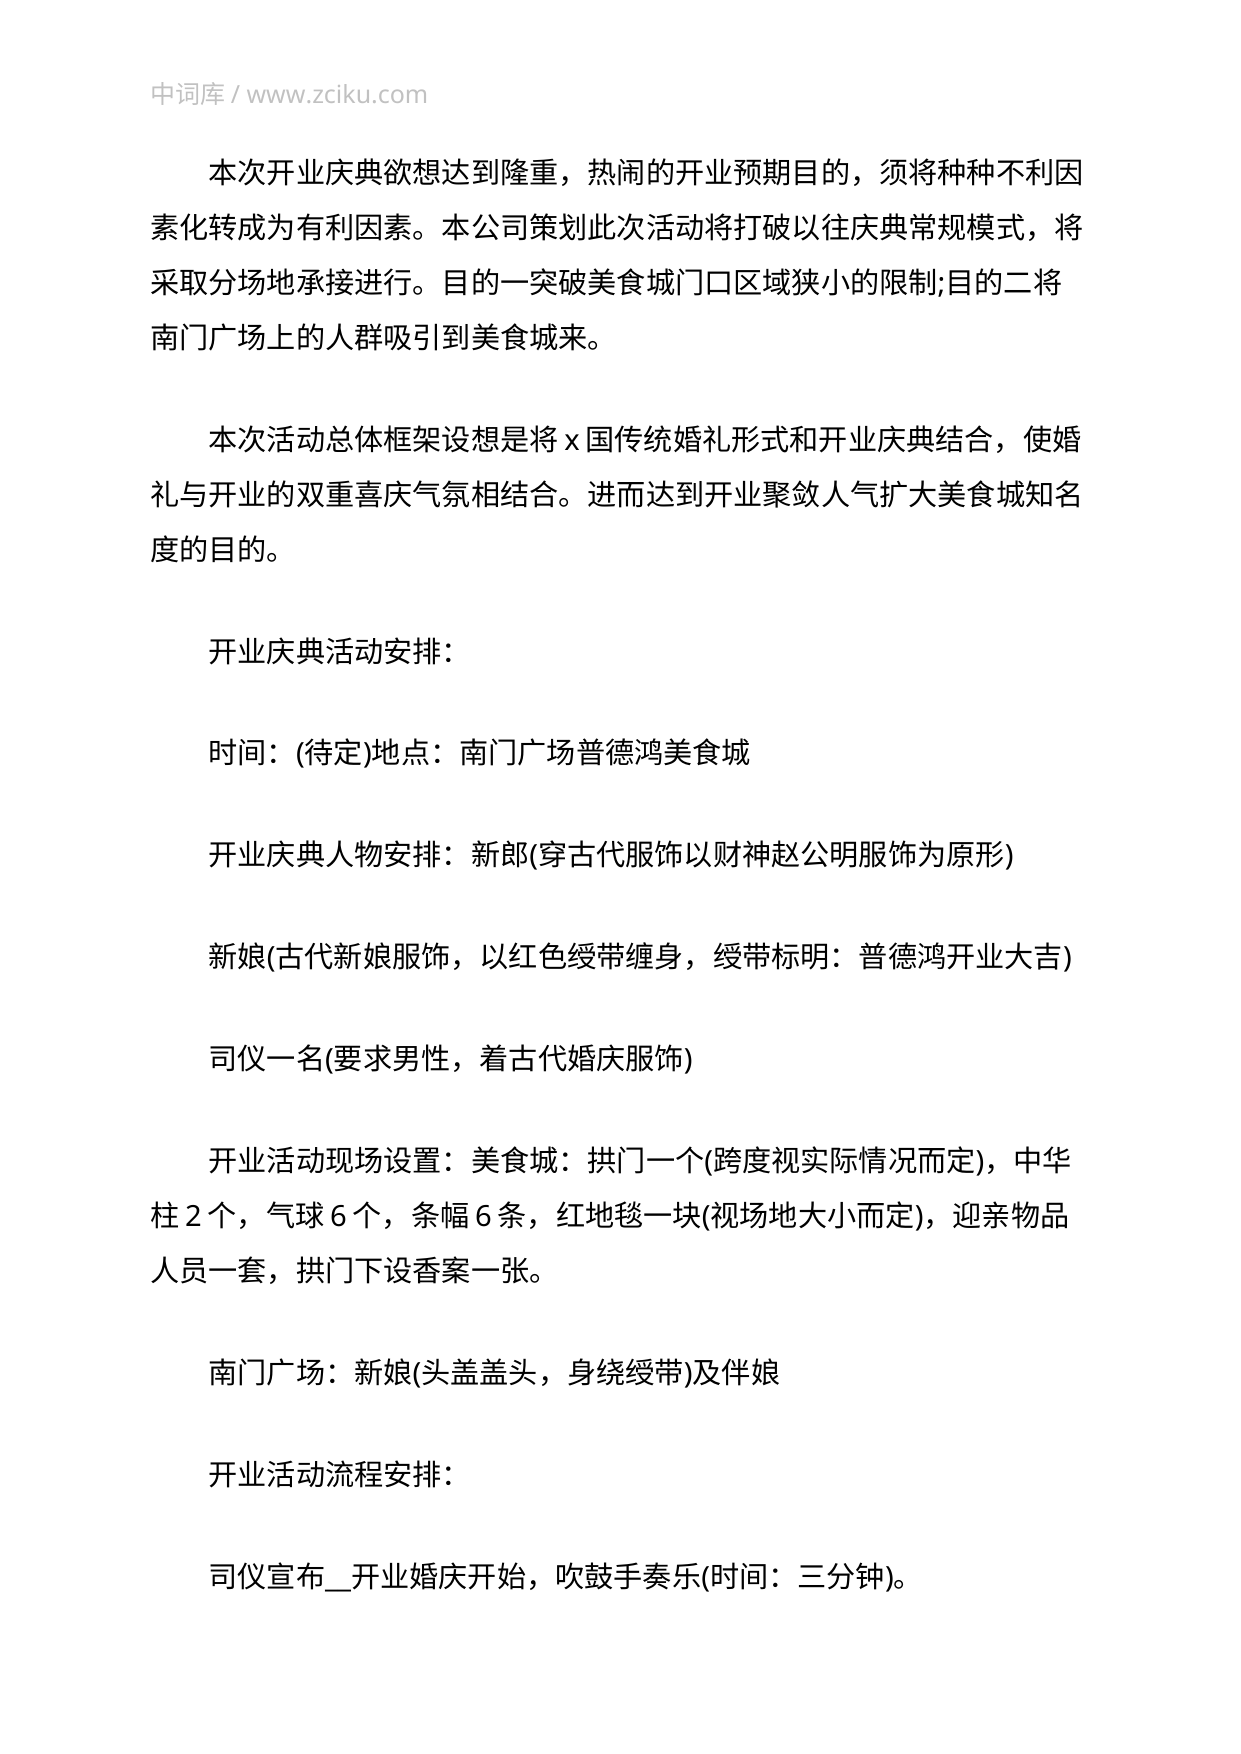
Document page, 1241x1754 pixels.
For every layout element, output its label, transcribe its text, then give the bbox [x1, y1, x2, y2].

text 司仪宣布__开业婚庆开始，吹鼓手奏乐(时间：三分钟)。 [150, 1553, 1090, 1596]
text 开业活动现场设置：美食城：拱门一个(跨度视实际情况而定)，中华柱2个，气球6个，条幅6条，红地毯一块(视场地大小而定)，迎亲物品人员一套，拱门下设香案一张。 [150, 1138, 1090, 1290]
text 司仪一名(要求男性，着古代婚庆服饰) [150, 1036, 1090, 1078]
text 新娘(古代新娘服饰，以红色绶带缠身，绶带标明：普德鸿开业大吉) [150, 934, 1090, 976]
text 本次开业庆典欲想达到隆重，热闹的开业预期目的，须将种种不利因素化转成为有利因素。本公司策划此次活动将打破以往庆典常规模式，将采取分场地承接进行。目的一突破美食城门口区域狭小的限制;目的二将南门广场上的人群吸引到美食城来。 [150, 150, 1090, 357]
text 时间：(待定)地点：南门广场普德鸿美食城 [150, 730, 1090, 772]
text 开业庆典人物安排：新郎(穿古代服饰以财神赵公明服饰为原形) [150, 832, 1090, 874]
text 开业活动流程安排： [150, 1452, 1090, 1494]
text 本次活动总体框架设想是将x国传统婚礼形式和开业庆典结合，使婚礼与开业的双重喜庆气氛相结合。进而达到开业聚敛人气扩大美食城知名度的目的。 [150, 417, 1090, 569]
text 南门广场：新娘(头盖盖头，身绕绶带)及伴娘 [150, 1350, 1090, 1392]
text 开业庆典活动安排： [150, 628, 1090, 671]
